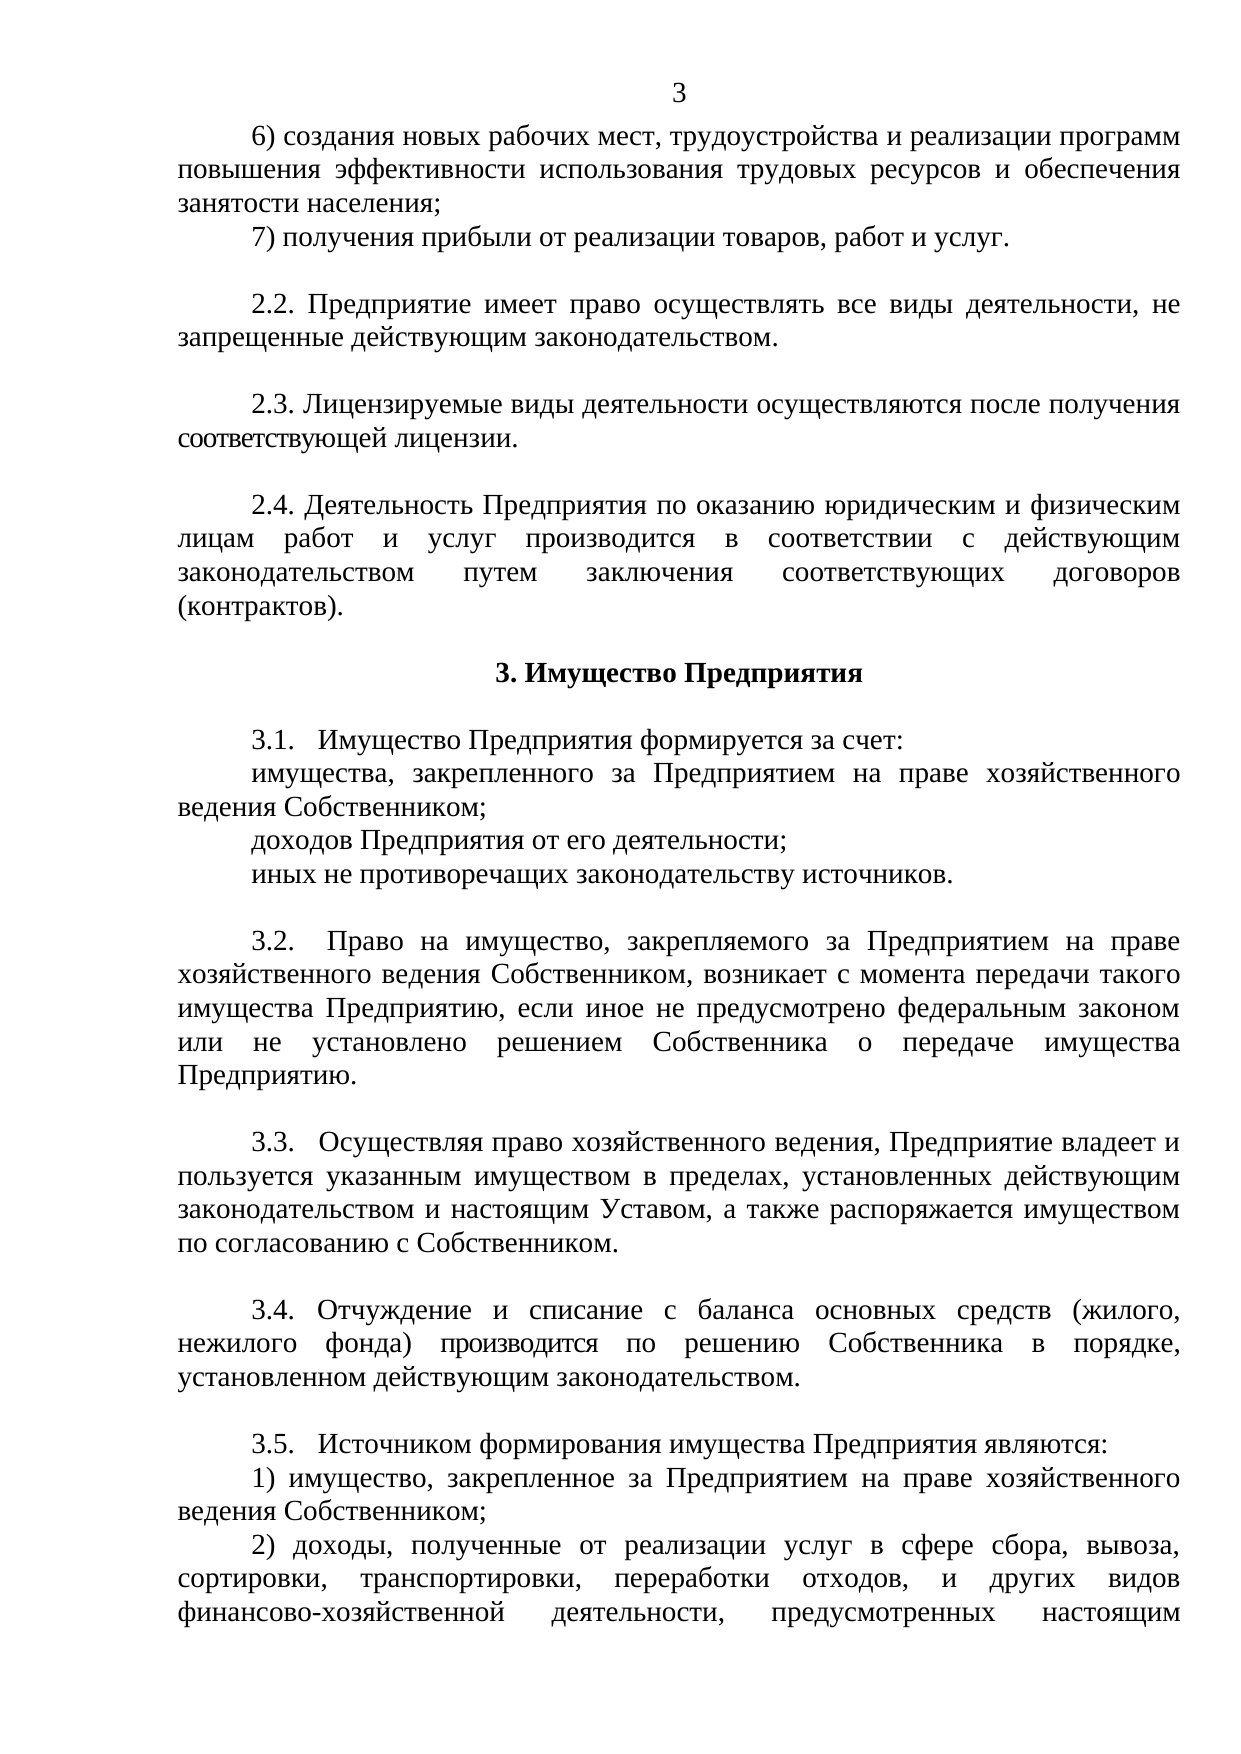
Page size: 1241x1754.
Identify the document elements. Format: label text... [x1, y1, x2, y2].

text имущества, закрепленного за Предприятием на праве хозяйственного ведения Собственником; [177, 755, 1181, 822]
text иных не противоречащих законодательству источников. [177, 856, 1181, 889]
list 1) имущество, закрепленное за Предприятием на праве хозяйственного ведения Собственником; [177, 1460, 1181, 1527]
text 2.3. Лицензируемые виды деятельности осуществляются после получения соответствующей лицензии. [177, 386, 1181, 453]
text 3. Имущество Предприятия [177, 655, 1181, 688]
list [177, 1527, 1181, 1627]
text 7) получения прибыли от реализации товаров, работ и услуг. [251, 219, 1181, 252]
text 2.4. Деятельность Предприятия по оказанию юридическим и физическим лицам работ и услуг производится в соответствии с действующим законодательством путем заключения соответствующих договоров (контрактов). [177, 487, 1181, 621]
list Имущество Предприятия формируется за счет: [177, 722, 1181, 755]
text 2.2. Предприятие имеет право осуществлять все виды деятельности, не запрещенные действующим законодательством. [177, 286, 1181, 353]
list Осуществляя право хозяйственного ведения, Предприятие владеет и пользуется указанным имуществом в пределах, установленных действующим законодательством и настоящим Уставом, а также распоряжается имуществом по согласованию с Собственником. [177, 1124, 1181, 1258]
text доходов Предприятия от его деятельности; [177, 822, 1181, 856]
list Право на имущество, закрепляемого за Предприятием на праве хозяйственного ведения Собственником, возникает с момента передачи такого имущества Предприятию, если иное не предусмотрено федеральным законом или не установлено решением Собственника о передаче имущества Предприятию. [177, 923, 1181, 1091]
list Источником формирования имущества Предприятия являются: [177, 1426, 1181, 1460]
text 6) создания новых рабочих мест, трудоустройства и реализации программ повышения эффективности использования трудовых ресурсов и обеспечения занятости населения; [177, 118, 1181, 219]
list Отчуждение и списание с баланса основных средств (жилого, нежилого фонда) производится по решению Собственника в порядке, установленном действующим законодательством. [177, 1292, 1181, 1393]
